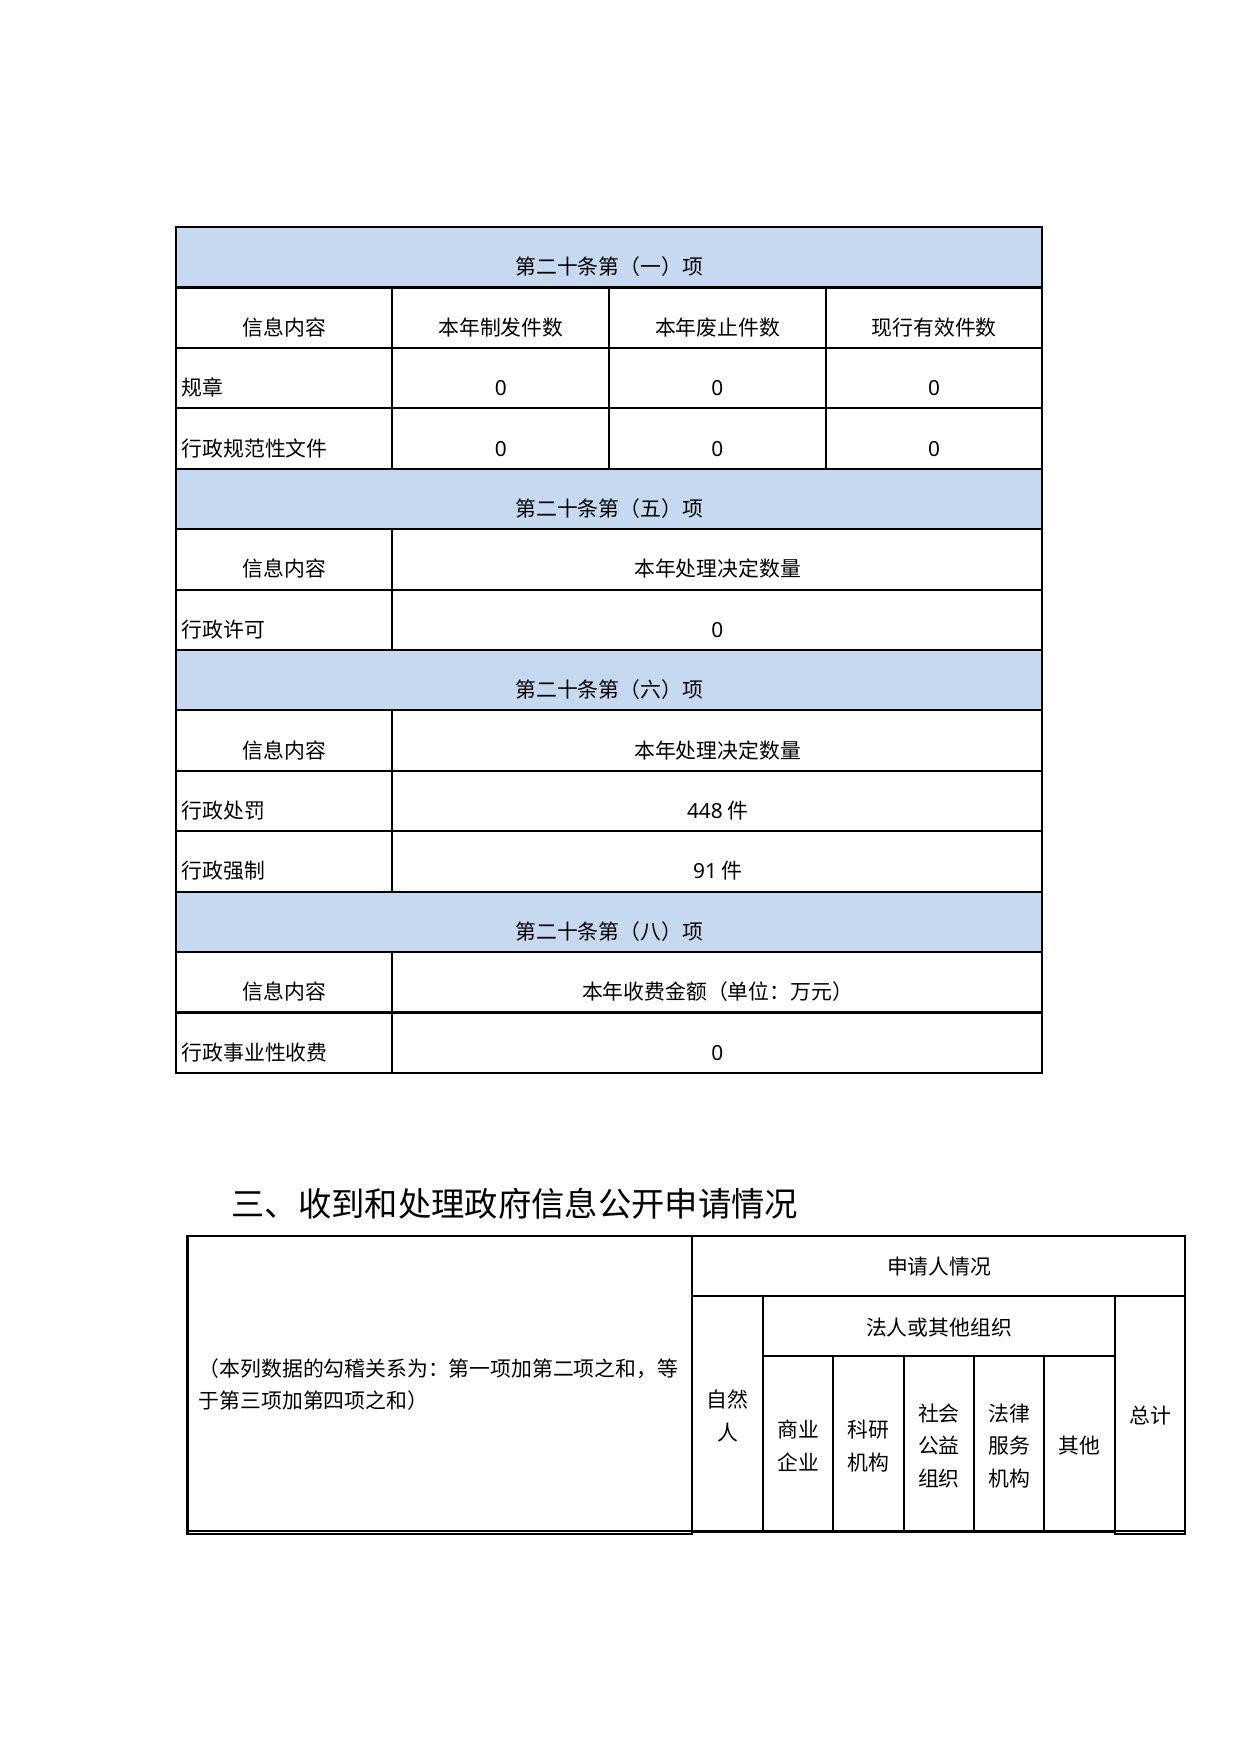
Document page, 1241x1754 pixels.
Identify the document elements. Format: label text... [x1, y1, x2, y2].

table_header 第二十条第（一）项 [177, 228, 1041, 286]
table_cell 0 [393, 349, 608, 407]
table_cell 本年废止件数 [610, 289, 825, 347]
table_cell 其他 [1045, 1357, 1114, 1530]
table_cell 0 [393, 409, 608, 468]
table_cell 行政规范性文件 [177, 409, 391, 468]
table_cell 规章 [177, 349, 391, 407]
table_cell 0 [393, 1014, 1041, 1072]
table_cell 商业 企业 [764, 1357, 832, 1530]
table_cell 本年处理决定数量 [393, 711, 1041, 770]
table_cell 自然人 [693, 1297, 762, 1530]
table_cell 总计 [1116, 1297, 1184, 1530]
table_header 申请人情况 [693, 1237, 1184, 1294]
table_cell 第二十条第（六）项 [177, 651, 1041, 709]
table_cell 本年制发件数 [393, 289, 608, 347]
text 三、收到和处理政府信息公开申请情况 [187, 1169, 1053, 1234]
table_cell 信息内容 [177, 530, 391, 588]
table_cell 91件 [393, 832, 1041, 891]
table_cell 0 [610, 409, 825, 468]
table_cell 本年收费金额（单位：万元） [393, 953, 1041, 1011]
table_cell 科研 机构 [834, 1357, 903, 1530]
table_cell 行政处罚 [177, 772, 391, 830]
table_cell 行政强制 [177, 832, 391, 891]
table_cell 法人或其他组织 [764, 1297, 1114, 1354]
table_cell 社会公益组织 [905, 1357, 973, 1530]
table_cell 信息内容 [177, 953, 391, 1011]
table_cell 本年处理决定数量 [393, 530, 1041, 588]
table_cell 法律服务机构 [975, 1357, 1043, 1530]
table_cell 信息内容 [177, 289, 391, 347]
table_cell 第二十条第（五）项 [177, 470, 1041, 528]
table_header （本列数据的勾稽关系为：第一项加第二项之和，等于第三项加第四项之和） [189, 1237, 691, 1530]
table_cell 448件 [393, 772, 1041, 830]
table_cell 0 [827, 409, 1041, 468]
table_cell 第二十条第（八）项 [177, 893, 1041, 951]
table_cell 行政许可 [177, 591, 391, 649]
table_cell 0 [827, 349, 1041, 407]
table_cell 信息内容 [177, 711, 391, 770]
table_cell 0 [393, 591, 1041, 649]
table_cell 行政事业性收费 [177, 1014, 391, 1072]
table_cell 现行有效件数 [827, 289, 1041, 347]
table_cell 0 [610, 349, 825, 407]
